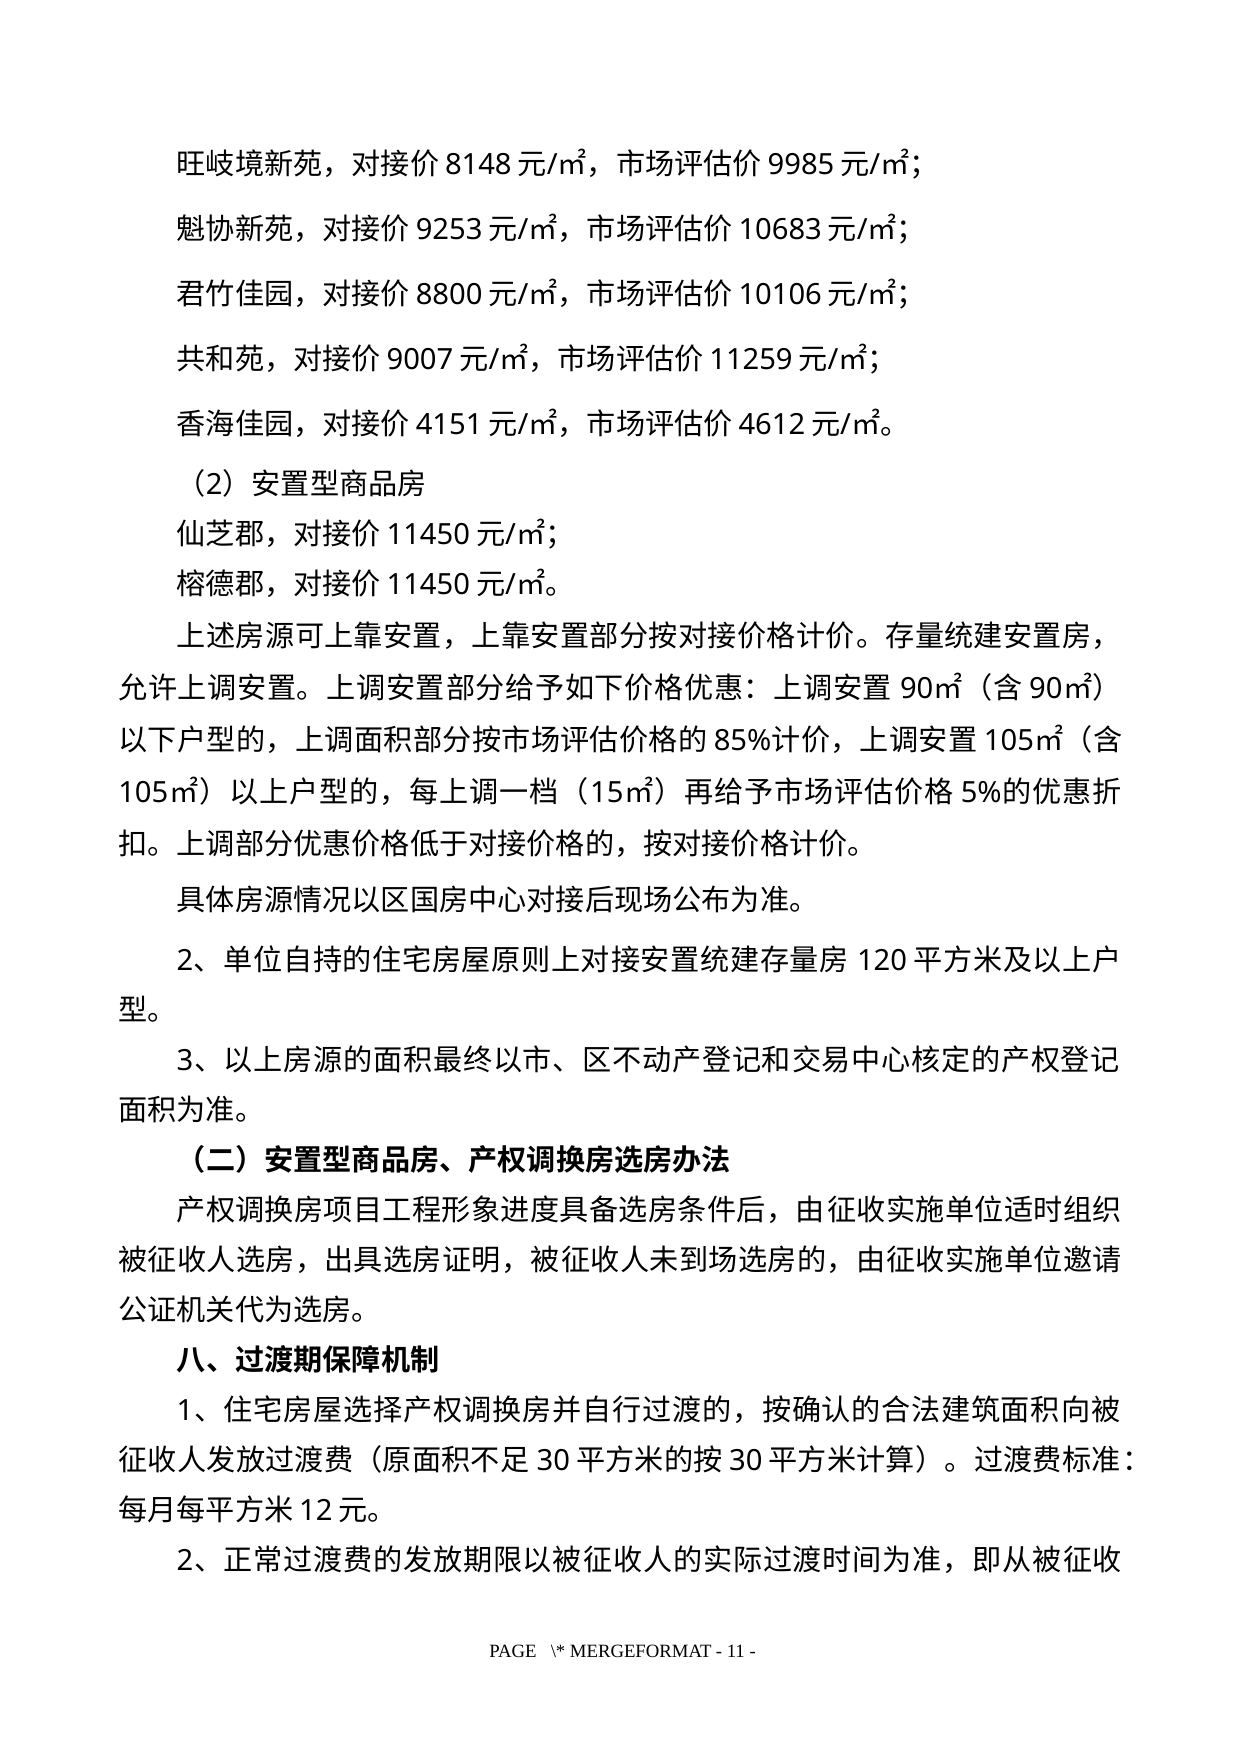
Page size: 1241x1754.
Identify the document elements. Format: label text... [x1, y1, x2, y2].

text 魁协新苑，对接价9253元/㎡，市场评估价10683元/㎡； [118, 194, 1122, 259]
text 仙芝郡，对接价11450元/㎡； [118, 504, 1122, 554]
text 共和苑，对接价9007元/㎡，市场评估价11259元/㎡； [118, 324, 1122, 389]
text （二）安置型商品房、产权调换房选房办法 [118, 1130, 1122, 1180]
text （2）安置型商品房 [118, 454, 1122, 504]
text 香海佳园，对接价4151元/㎡，市场评估价4612元/㎡。 [118, 389, 1122, 454]
text 产权调换房项目工程形象进度具备选房条件后，由征收实施单位适时组织被征收人选房，出具选房证明，被征收人未到场选房的，由征收实施单位邀请公证机关代为选房。 [118, 1180, 1122, 1330]
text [118, 1530, 1122, 1580]
text 上述房源可上靠安置，上靠安置部分按对接价格计价。存量统建安置房，允许上调安置。上调安置部分给予如下价格优惠：上调安置90㎡（含90㎡）以下户型的，上调面积部分按市场评估价格的85%计价，上调安置105㎡（含105㎡）以上户型的，每上调一档（15㎡）再给予市场评估价格5%的优惠折扣。上调部分优惠价格低于对接价格的，按对接价格计价。 [118, 604, 1122, 865]
text 1、住宅房屋选择产权调换房并自行过渡的，按确认的合法建筑面积向被征收人发放过渡费（原面积不足30平方米的按30平方米计算）。过渡费标准：每月每平方米12元。 [118, 1380, 1122, 1530]
text 榕德郡，对接价11450元/㎡。 [118, 554, 1122, 604]
text 具体房源情况以区国房中心对接后现场公布为准。 [118, 865, 1122, 930]
text 3、以上房源的面积最终以市、区不动产登记和交易中心核定的产权登记面积为准。 [118, 1030, 1122, 1130]
text 2、单位自持的住宅房屋原则上对接安置统建存量房120平方米及以上户型。 [118, 930, 1122, 1030]
text 旺岐境新苑，对接价8148元/㎡，市场评估价9985元/㎡； [118, 129, 1122, 194]
text 八、过渡期保障机制 [118, 1330, 1122, 1380]
text 君竹佳园，对接价8800元/㎡，市场评估价10106元/㎡； [118, 259, 1122, 324]
